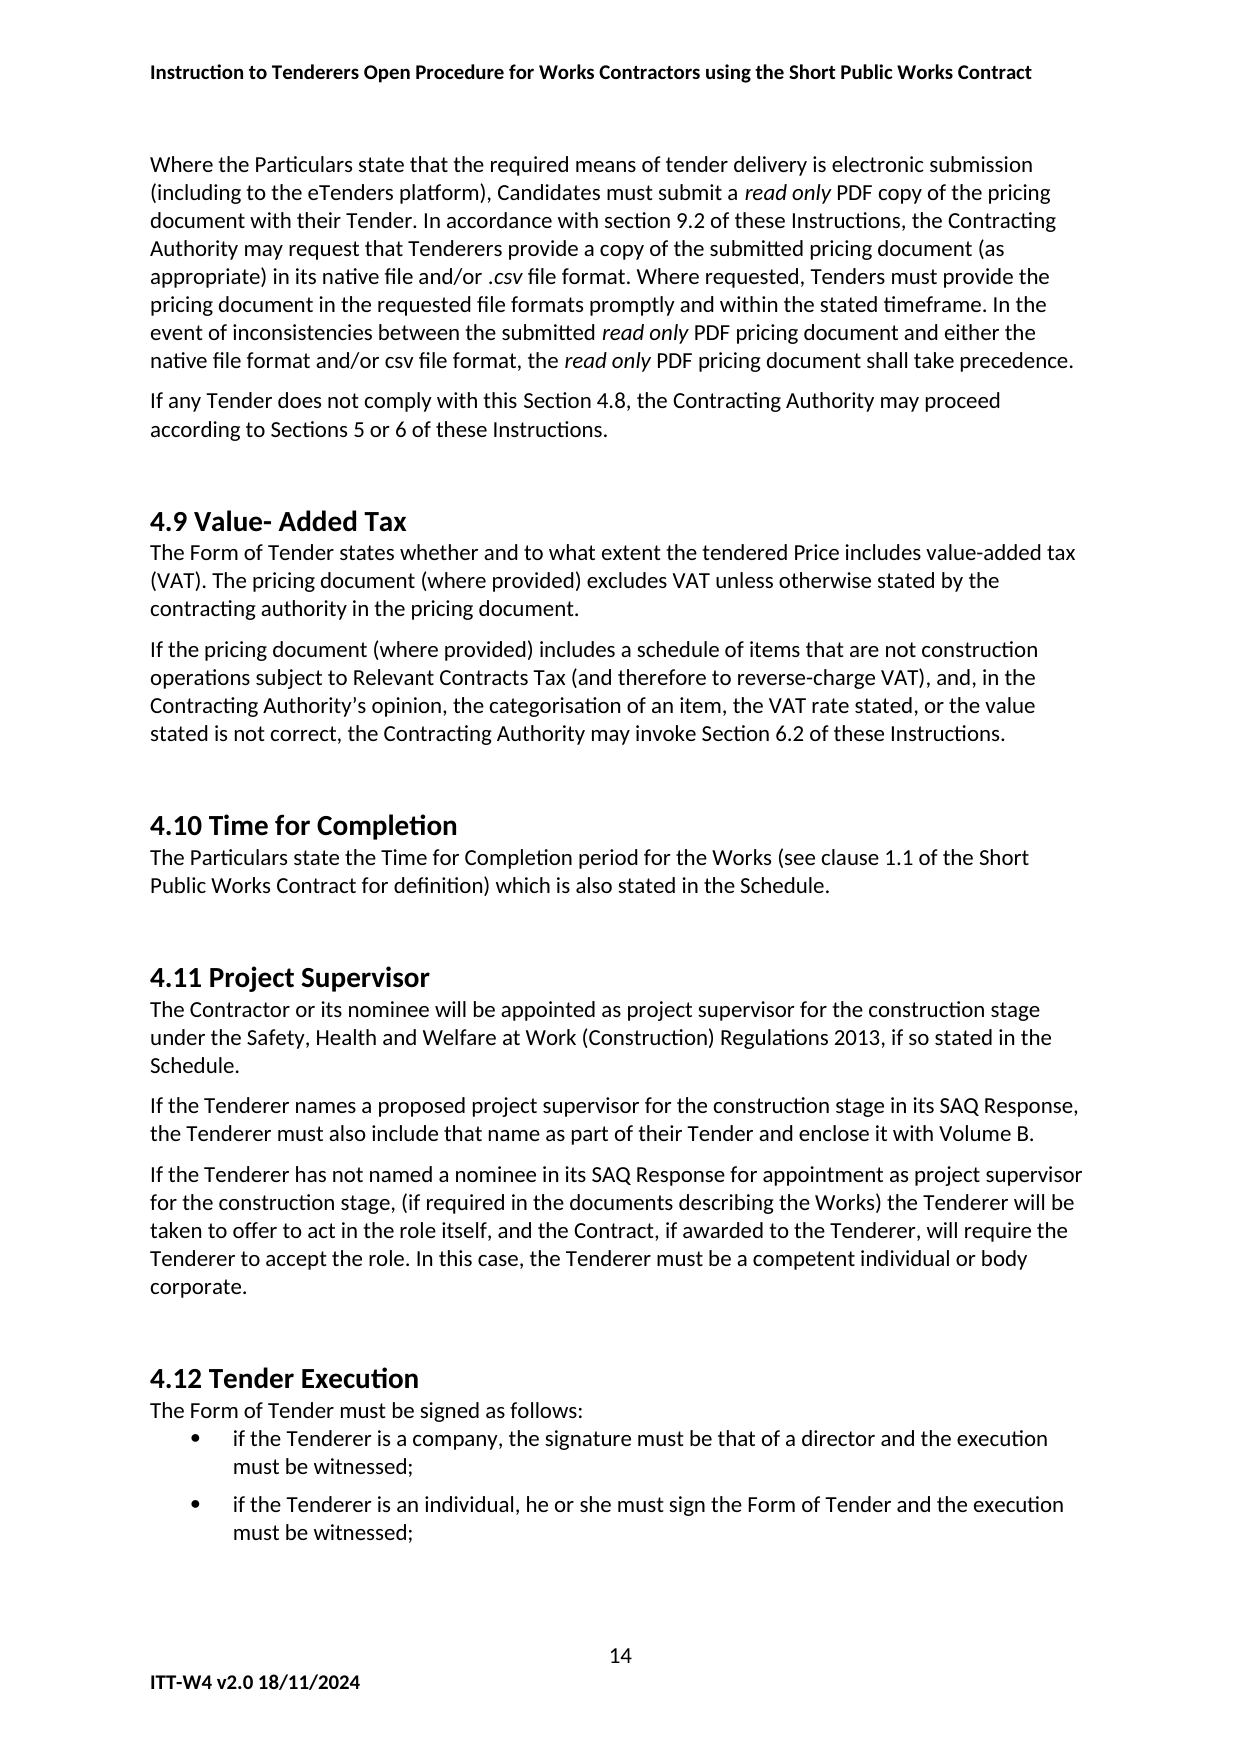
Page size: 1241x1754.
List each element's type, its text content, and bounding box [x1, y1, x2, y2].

text Where the Particulars state that the required means of tender delivery is electronic submission (including to the eTenders platform), Candidates must submit a read only PDF copy of the pricing document with their Tender. In accordance with section 9.2 of these Instructions, the Contracting Authority may request that Tenderers provide a copy of the submitted pricing document (as appropriate) in its native file and/or .csv file format. Where requested, Tenders must provide the pricing document in the requested file formats promptly and within the stated timeframe. In the event of inconsistencies between the submitted read only PDF pricing document and either the native file format and/or csv file format, the read only PDF pricing document shall take precedence. [150, 150, 1090, 374]
text If the Tenderer names a proposed project supervisor for the construction stage in its SAQ Response, the Tenderer must also include that name as part of their Tender and enclose it with Volume B. [150, 1091, 1090, 1147]
text The Contractor or its nominee will be appointed as project supervisor for the construction stage under the Safety, Health and Welfare at Work (Construction) Regulations 2013, if so stated in the Schedule. [150, 995, 1090, 1079]
subtitle 4.11 Project Supervisor [150, 959, 1090, 995]
text if the Tenderer is a company, the signature must be that of a director and the execution must be witnessed; [191, 1424, 1090, 1480]
text The Form of Tender states whether and to what extent the tendered Price includes value-added tax (VAT). The pricing document (where provided) excludes VAT unless otherwise stated by the contracting authority in the pricing document. [150, 538, 1090, 623]
subtitle 4.10 Time for Completion [150, 807, 1090, 843]
text The Form of Tender must be signed as follows: [150, 1396, 1090, 1424]
subtitle 4.9 Value- Added Tax [150, 503, 1090, 538]
text If the Tenderer has not named a nominee in its SAQ Response for appointment as project supervisor for the construction stage, (if required in the documents describing the Works) the Tenderer will be taken to offer to act in the role itself, and the Contract, if awarded to the Tenderer, will require the Tenderer to accept the role. In this case, the Tenderer must be a competent individual or body corporate. [150, 1160, 1090, 1300]
subtitle 4.12 Tender Execution [150, 1360, 1090, 1396]
text The Particulars state the Time for Completion period for the Works (see clause 1.1 of the Short Public Works Contract for definition) which is also stated in the Schedule. [150, 843, 1090, 899]
text if the Tenderer is an individual, he or she must sign the Form of Tender and the execution must be witnessed; [191, 1490, 1090, 1546]
text If any Tender does not comply with this Section 4.8, the Contracting Authority may proceed according to Sections 5 or 6 of these Instructions. [150, 387, 1090, 443]
text If the pricing document (where provided) includes a schedule of items that are not construction operations subject to Relevant Contracts Tax (and therefore to reverse-charge VAT), and, in the Contracting Authority’s opinion, the categorisation of an item, the VAT rate stated, or the value stated is not correct, the Contracting Authority may invoke Section 6.2 of these Instructions. [150, 635, 1090, 747]
